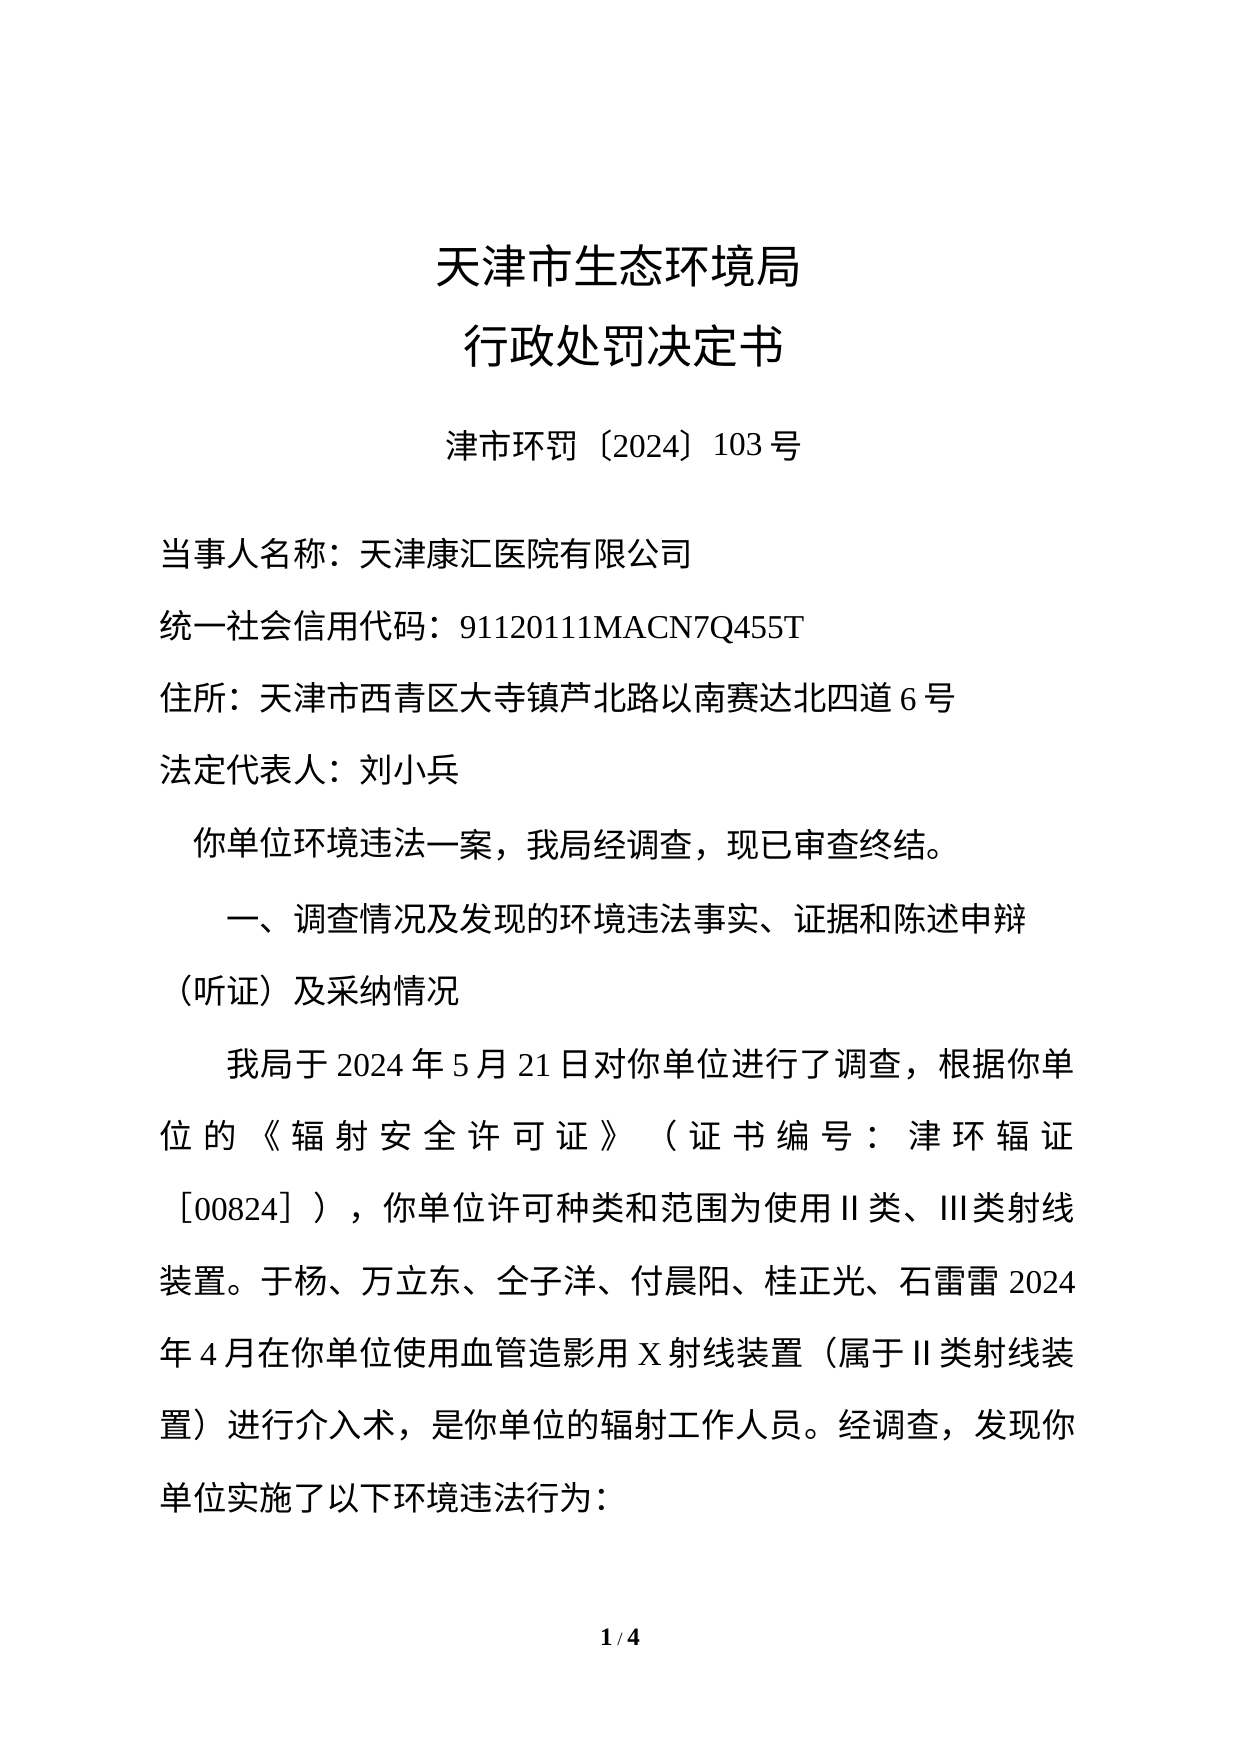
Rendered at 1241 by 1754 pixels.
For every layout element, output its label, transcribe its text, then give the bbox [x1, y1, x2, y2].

text 我局于2024年5月21日对你单位进行了调查，根据你单位的《辐射安全许可证》（证书编号：津环辐证［00824］），你单位许可种类和范围为使用Ⅱ类、Ⅲ类射线装置。于杨、万立东、仝子洋、付晨阳、桂正光、石雷雷2024年4月在你单位使用血管造影用X射线装置（属于Ⅱ类射线装置）进行介入术，是你单位的辐射工作人员。经调查，发现你单位实施了以下环境违法行为： [159, 1038, 1075, 1519]
text 住所：天津市西青区大寺镇芦北路以南赛达北四道6号 [159, 672, 1075, 720]
text 一、调查情况及发现的环境违法事实、证据和陈述申辩（听证）及采纳情况 [159, 893, 1075, 1013]
text 法定代表人：刘小兵 [159, 744, 1075, 792]
text 津市环罚〔2024〕103号 [159, 417, 1088, 468]
text 行政处罚决定书 [159, 300, 1088, 379]
text 当事人名称：天津康汇医院有限公司 [159, 527, 1075, 576]
text 你单位环境违法一案，我局经调查，现已审查终结。 [159, 816, 1075, 867]
text 统一社会信用代码：91120111MACN7Q455T [159, 599, 1075, 648]
text 天津市生态环境局 [159, 221, 1078, 300]
